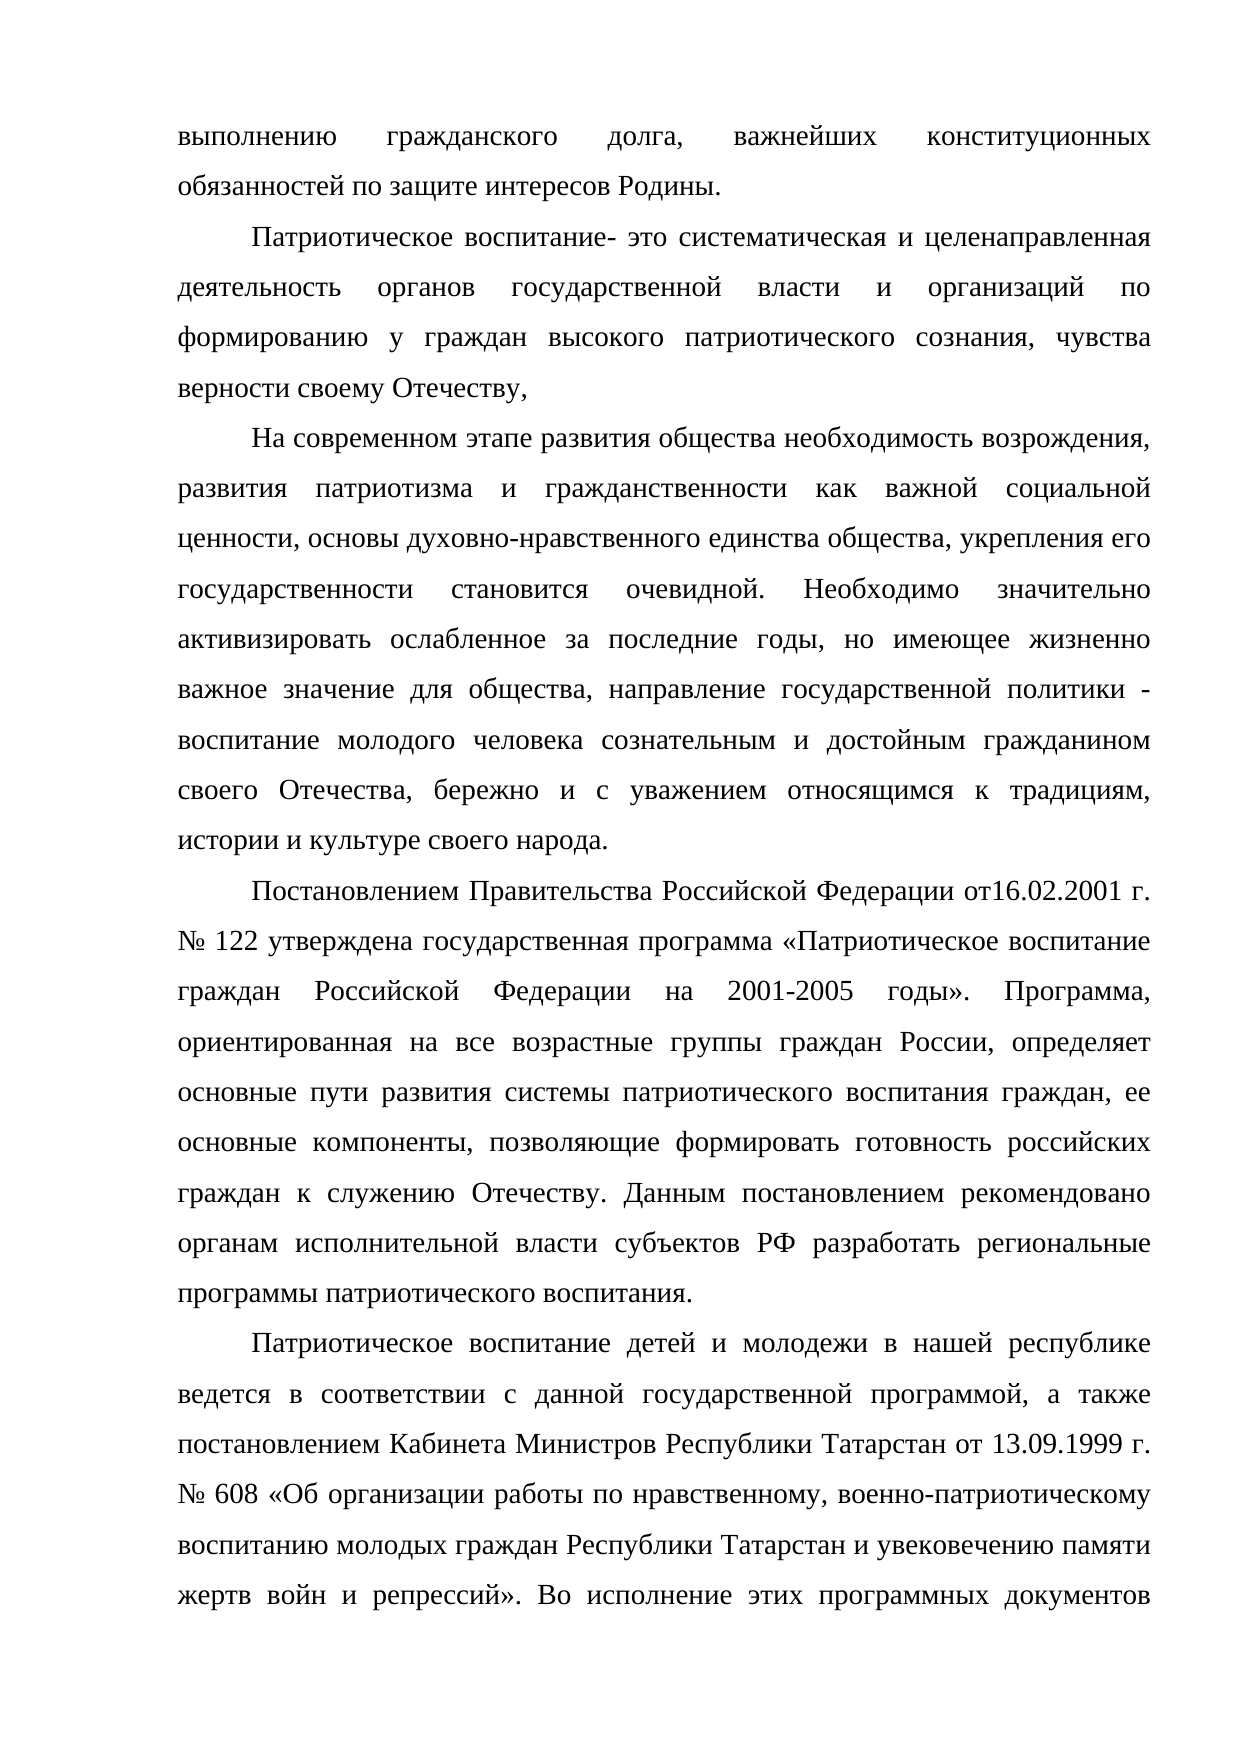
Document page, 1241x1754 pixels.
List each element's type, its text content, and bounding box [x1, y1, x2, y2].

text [177, 1326, 1152, 1611]
text На современном этапе развития общества необходимость возрождения, развития патриотизма и гражданственности как важной социальной ценности, основы духовно-нравственного единства общества, укрепления его государственности становится очевидной. Необходимо значительно активизировать ослабленное за последние годы, но имеющее жизненно важное значение для общества, направление государственной политики - воспитание молодого человека сознательным и достойным гражданином своего Отечества, бережно и с уважением относящимся к традициям, истории и культуре своего народа. [177, 420, 1152, 856]
text Патриотическое воспитание- это систематическая и целенаправленная деятельность органов государственной власти и организаций по формированию у граждан высокого патриотического сознания, чувства верности своему Отечеству, [177, 219, 1152, 403]
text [177, 118, 1152, 202]
text Постановлением Правительства Российской Федерации от16.02.2001 г. № 122 утверждена государственная программа «Патриотическое воспитание граждан Российской Федерации на 2001-2005 годы». Программа, ориентированная на все возрастные группы граждан России, определяет основные пути развития системы патриотического воспитания граждан, ее основные компоненты, позволяющие формировать готовность российских граждан к служению Отечеству. Данным постановлением рекомендовано органам исполнительной власти субъектов РФ разработать региональные программы патриотического воспитания. [177, 873, 1152, 1309]
